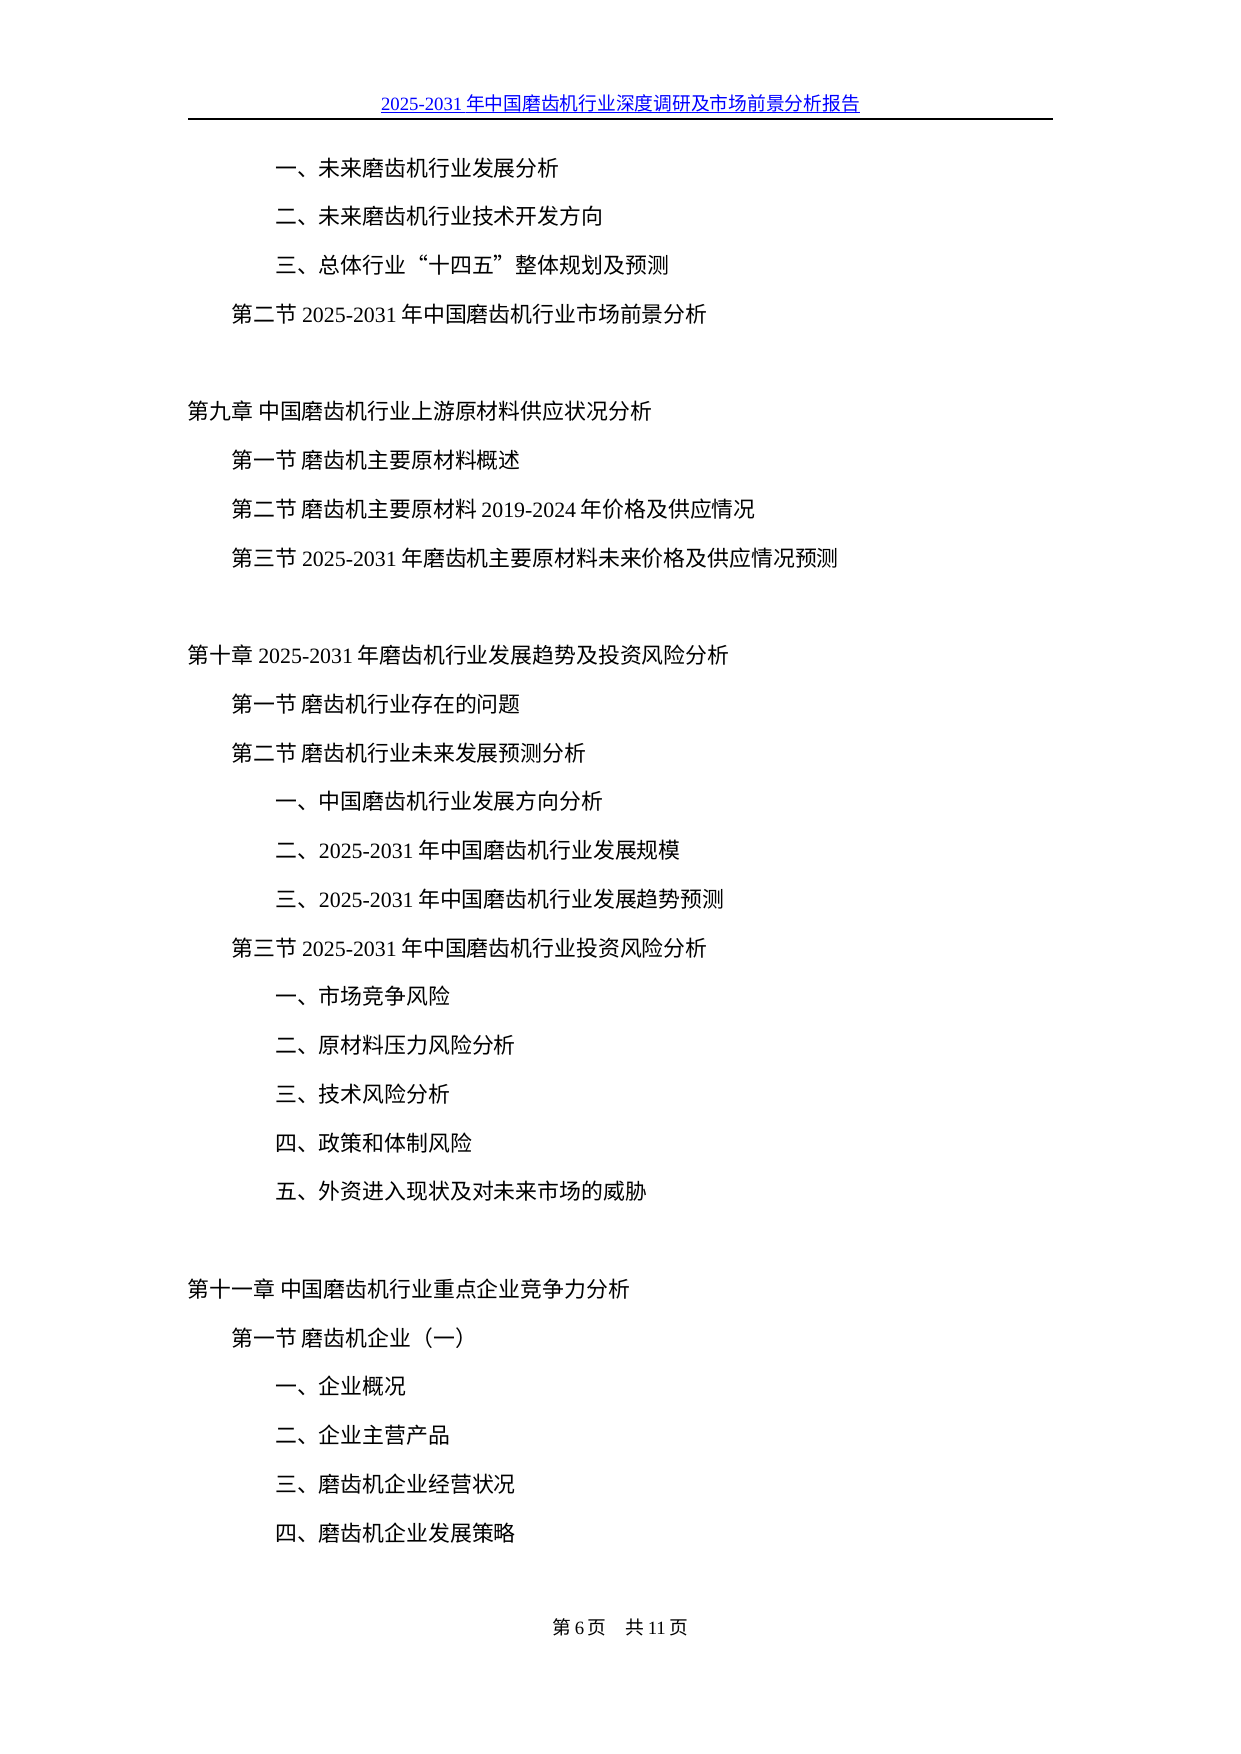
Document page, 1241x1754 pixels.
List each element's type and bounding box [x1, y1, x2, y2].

text [187, 150, 1053, 1548]
